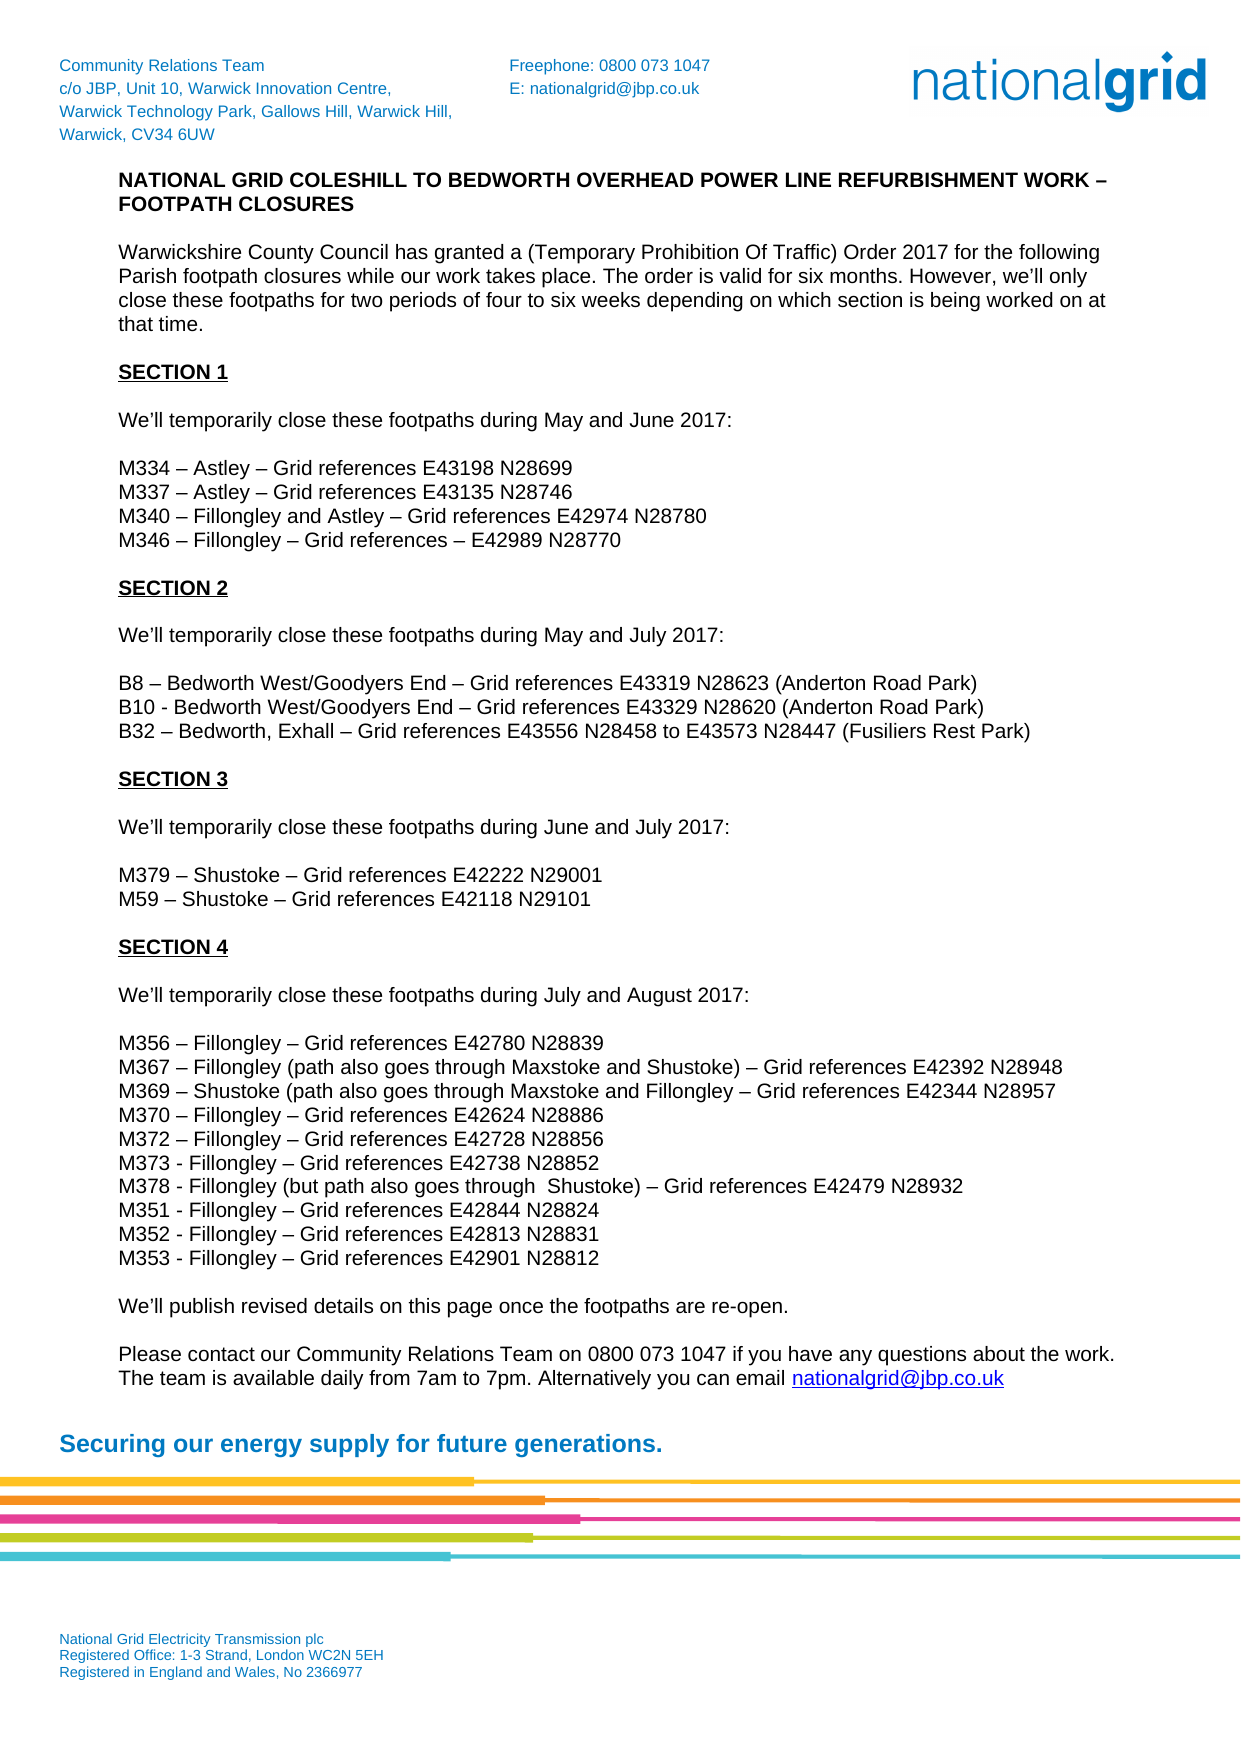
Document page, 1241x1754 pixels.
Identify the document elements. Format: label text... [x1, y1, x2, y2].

text M378 - Fillongley (but path also goes through Shustoke) – Grid references E42479 N28932 [118, 1174, 1122, 1198]
text SECTION 1 [118, 360, 1122, 384]
text M337 – Astley – Grid references E43135 N28746 [118, 479, 1122, 503]
text We’ll temporarily close these footpaths during May and June 2017: [118, 408, 1122, 432]
text M346 – Fillongley – Grid references – E42989 N28770 [118, 527, 1122, 551]
text B8 – Bedworth West/Goodyers End – Grid references E43319 N28623 (Anderton Road Park) [118, 671, 1122, 695]
text M59 – Shustoke – Grid references E42118 N29101 [118, 887, 1122, 911]
text M351 - Fillongley – Grid references E42844 N28824 [118, 1198, 1122, 1222]
text M353 - Fillongley – Grid references E42901 N28812 [118, 1246, 1122, 1270]
text B32 – Bedworth, Exhall – Grid references E43556 N28458 to E43573 N28447 (Fusiliers Rest Park) [118, 719, 1122, 743]
text M369 – Shustoke (path also goes through Maxstoke and Fillongley – Grid references E42344 N28957 [118, 1078, 1122, 1102]
text We’ll temporarily close these footpaths during May and July 2017: [118, 623, 1122, 647]
text Warwickshire County Council has granted a (Temporary Prohibition Of Traffic) Order 2017 for the following Parish footpath closures while our work takes place. The order is valid for six months. However, we’ll only close these footpaths for two periods of four to six weeks depending on which section is being worked on at that time. [118, 240, 1122, 336]
text SECTION 3 [118, 767, 1122, 791]
text M370 – Fillongley – Grid references E42624 N28886 [118, 1102, 1122, 1126]
text M356 – Fillongley – Grid references E42780 N28839 [118, 1031, 1122, 1054]
text M379 – Shustoke – Grid references E42222 N29001 [118, 863, 1122, 887]
text M340 – Fillongley and Astley – Grid references E42974 N28780 [118, 503, 1122, 527]
text M334 – Astley – Grid references E43198 N28699 [118, 456, 1122, 479]
text M372 – Fillongley – Grid references E42728 N28856 [118, 1126, 1122, 1150]
text We’ll publish revised details on this page once the footpaths are re-open. [118, 1294, 1122, 1318]
text SECTION 2 [118, 575, 1122, 599]
text Please contact our Community Relations Team on 0800 073 1047 if you have any questions about the work. The team is available daily from 7am to 7pm. Alternatively you can email nationalgrid@jbp.co.uk [118, 1342, 1122, 1390]
text M367 – Fillongley (path also goes through Maxstoke and Shustoke) – Grid references E42392 N28948 [118, 1054, 1122, 1078]
text B10 - Bedworth West/Goodyers End – Grid references E43329 N28620 (Anderton Road Park) [118, 695, 1122, 719]
text We’ll temporarily close these footpaths during June and July 2017: [118, 815, 1122, 839]
text We’ll temporarily close these footpaths during July and August 2017: [118, 983, 1122, 1007]
text SECTION 4 [118, 935, 1122, 959]
picture [909, 46, 1209, 117]
text M373 - Fillongley – Grid references E42738 N28852 [118, 1150, 1122, 1174]
text NATIONAL GRID COLESHILL TO BEDWORTH OVERHEAD POWER LINE REFURBISHMENT WORK – FOOTPATH CLOSURES [118, 168, 1122, 216]
text M352 - Fillongley – Grid references E42813 N28831 [118, 1222, 1122, 1246]
